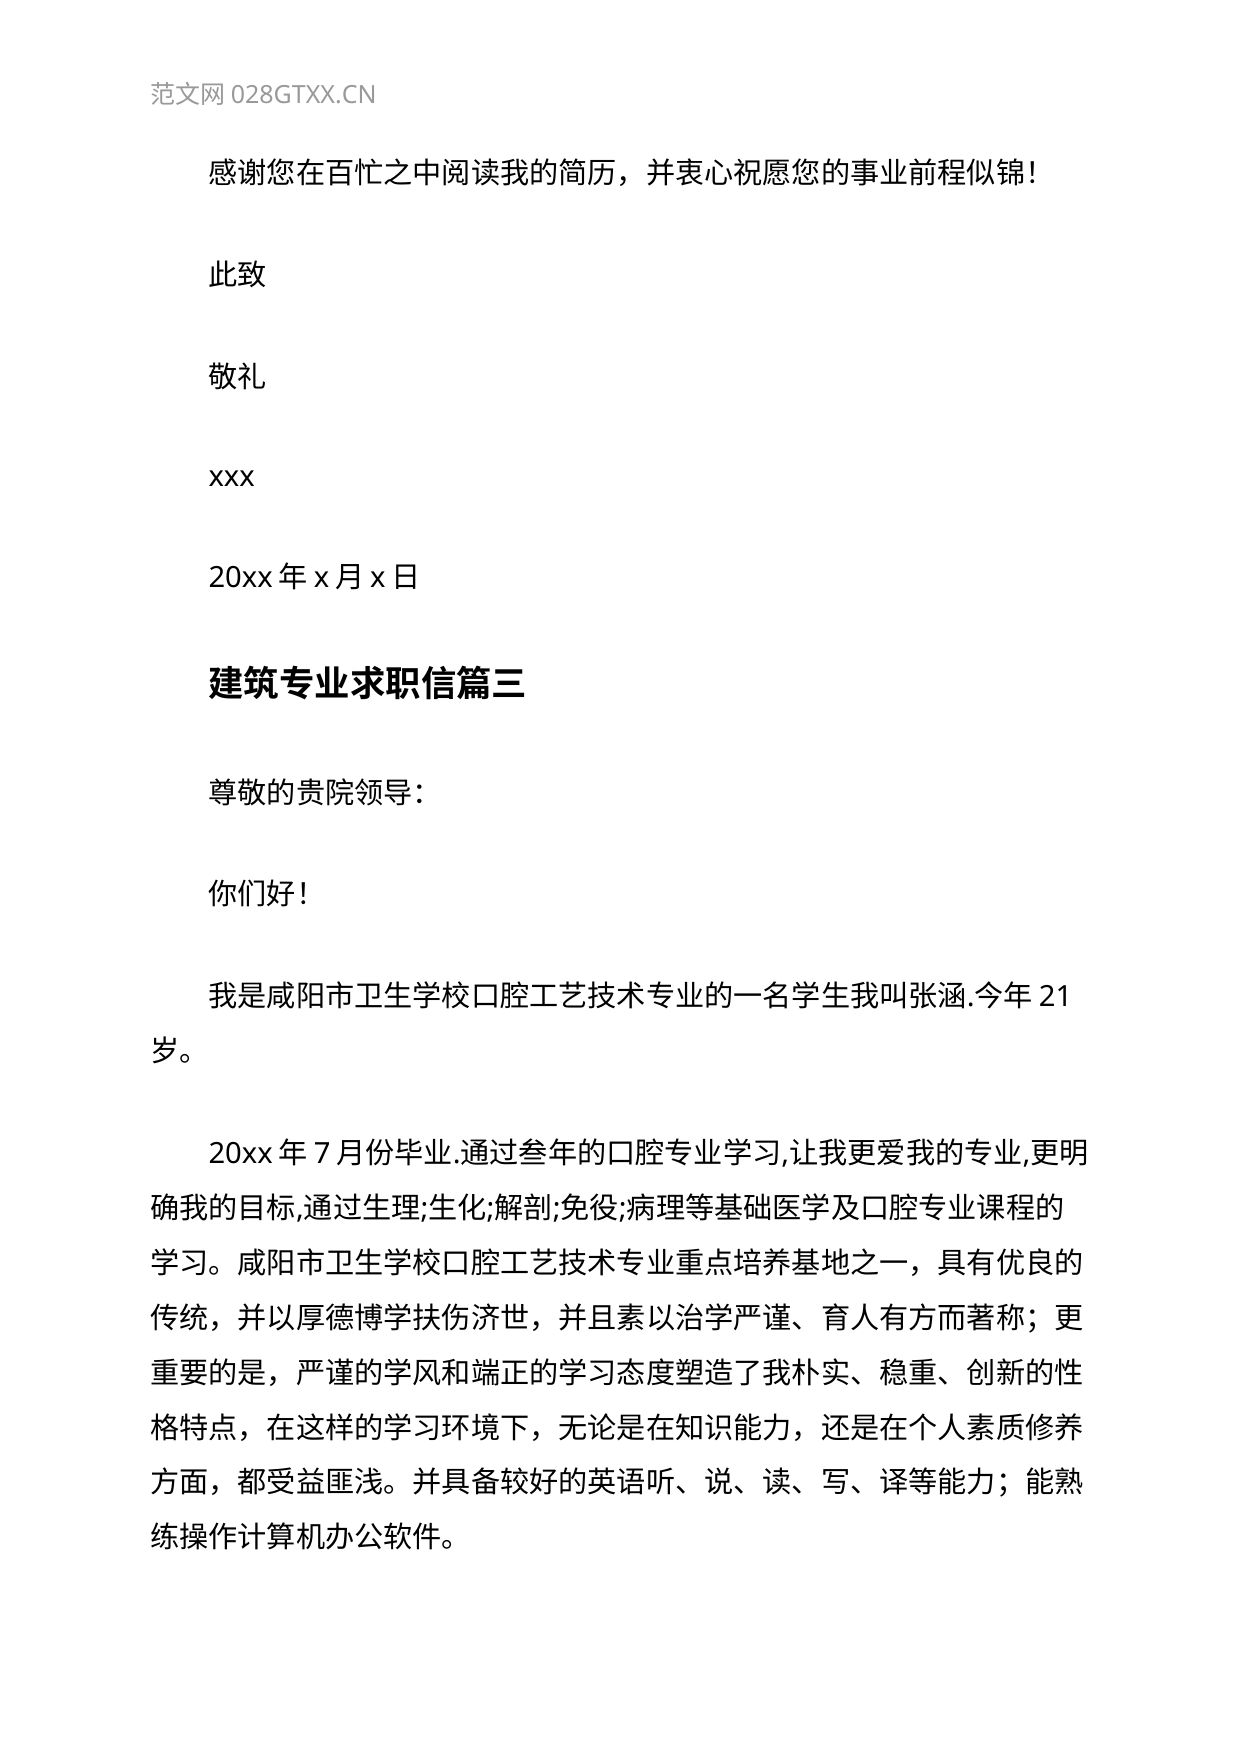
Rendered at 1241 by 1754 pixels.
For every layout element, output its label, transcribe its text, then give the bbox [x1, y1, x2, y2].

text 20xx年7月份毕业.通过叁年的口腔专业学习,让我更爱我的专业,更明确我的目标,通过生理;生化;解剖;免役;病理等基础医学及口腔专业课程的学习。咸阳市卫生学校口腔工艺技术专业重点培养基地之一，具有优良的传统，并以厚德博学扶伤济世，并且素以治学严谨、育人有方而著称；更重要的是，严谨的学风和端正的学习态度塑造了我朴实、稳重、创新的性格特点，在这样的学习环境下，无论是在知识能力，还是在个人素质修养方面，都受益匪浅。并具备较好的英语听、说、读、写、译等能力；能熟练操作计算机办公软件。 [150, 1129, 1090, 1556]
text 你们好！ [150, 871, 1090, 913]
text xxx [150, 455, 1090, 495]
text 我是咸阳市卫生学校口腔工艺技术专业的一名学生我叫张涵.今年21岁。 [150, 973, 1090, 1070]
text 敬礼 [150, 353, 1090, 396]
text 此致 [150, 252, 1090, 294]
text 感谢您在百忙之中阅读我的简历，并衷心祝愿您的事业前程似锦！ [150, 150, 1090, 192]
text 建筑专业求职信篇三 [150, 656, 1090, 707]
text 尊敬的贵院领导： [150, 769, 1090, 811]
text 20xx年x月x日 [150, 554, 1090, 596]
